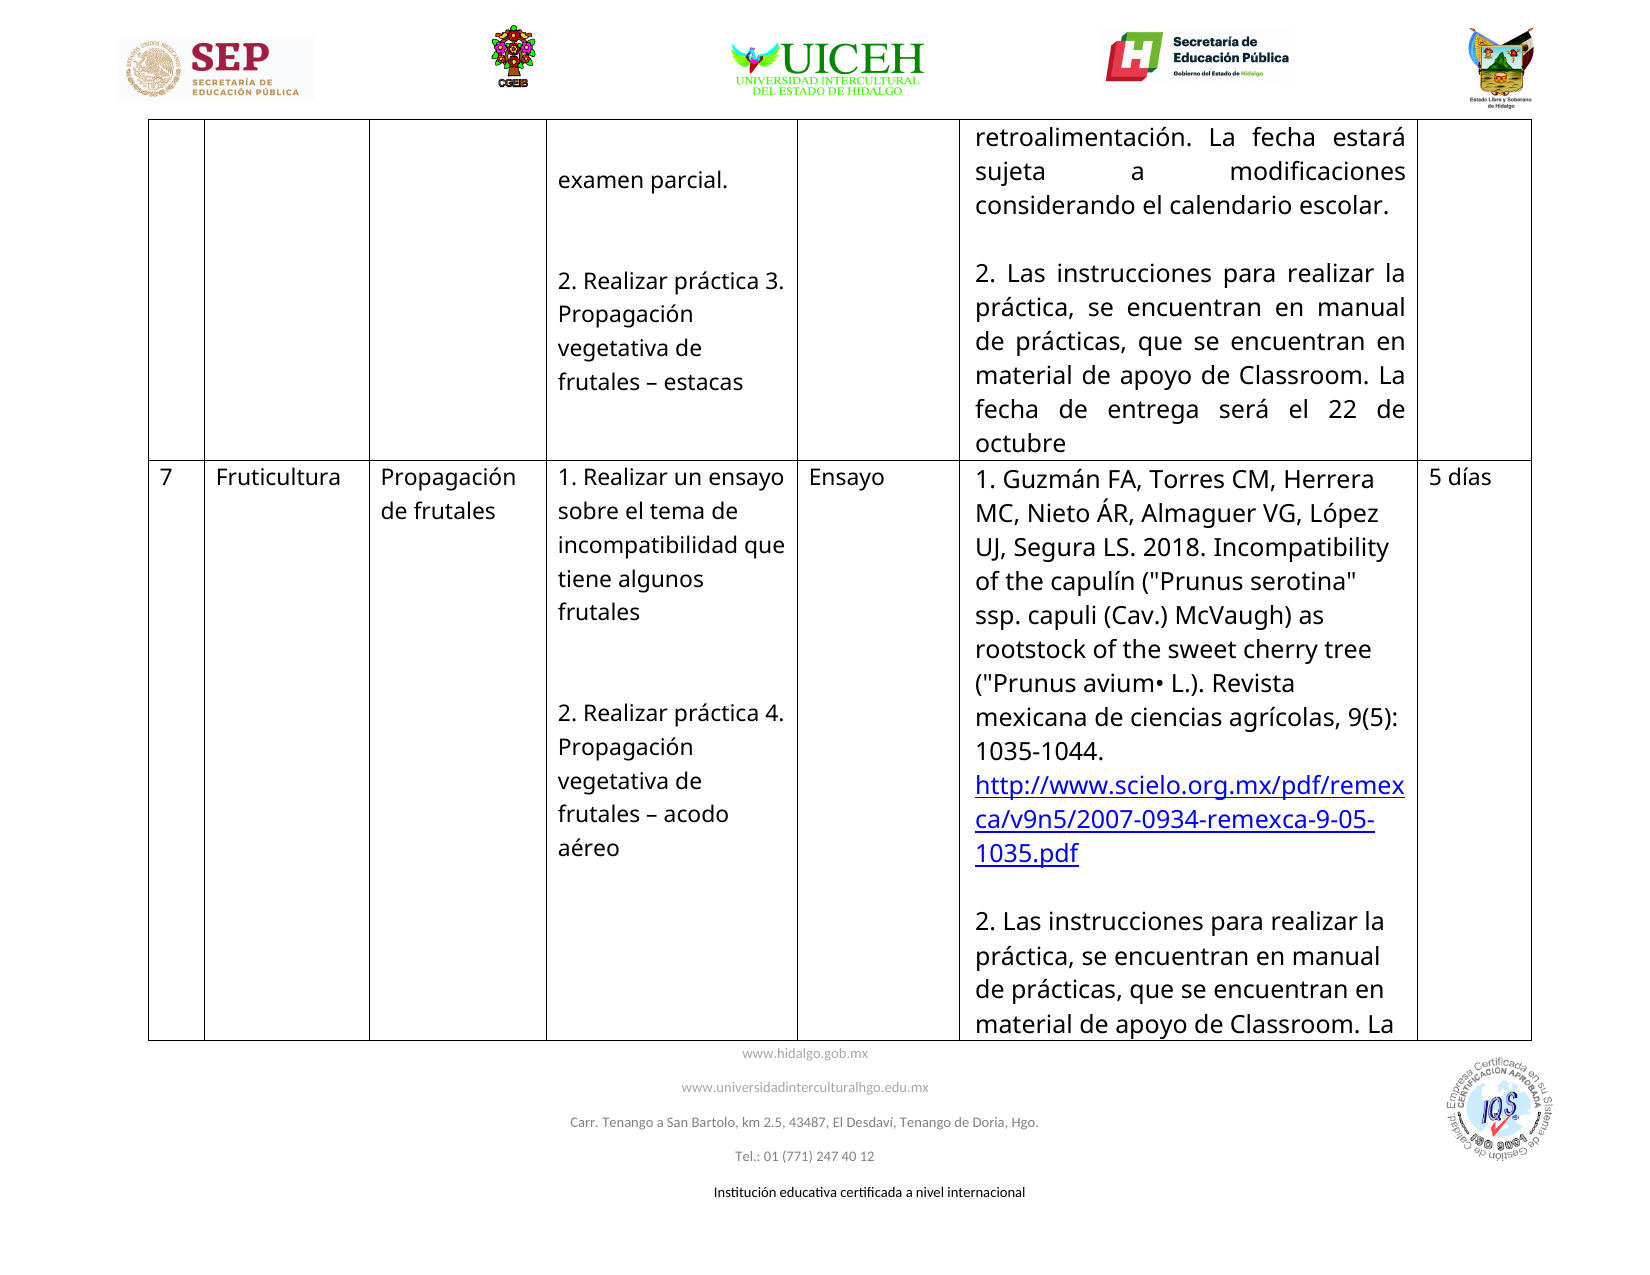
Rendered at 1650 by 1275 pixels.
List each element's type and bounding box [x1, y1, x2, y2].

picture [478, 13, 551, 103]
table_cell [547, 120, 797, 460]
picture [1099, 27, 1295, 86]
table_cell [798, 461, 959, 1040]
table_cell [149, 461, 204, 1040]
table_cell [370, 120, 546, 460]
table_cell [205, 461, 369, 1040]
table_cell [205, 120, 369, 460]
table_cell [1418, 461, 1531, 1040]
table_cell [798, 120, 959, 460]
picture [119, 37, 314, 102]
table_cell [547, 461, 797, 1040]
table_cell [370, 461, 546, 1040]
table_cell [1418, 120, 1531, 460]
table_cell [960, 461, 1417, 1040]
picture [1442, 1054, 1557, 1164]
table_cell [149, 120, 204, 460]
picture [1441, 1, 1611, 133]
picture [717, 3, 933, 119]
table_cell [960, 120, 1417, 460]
